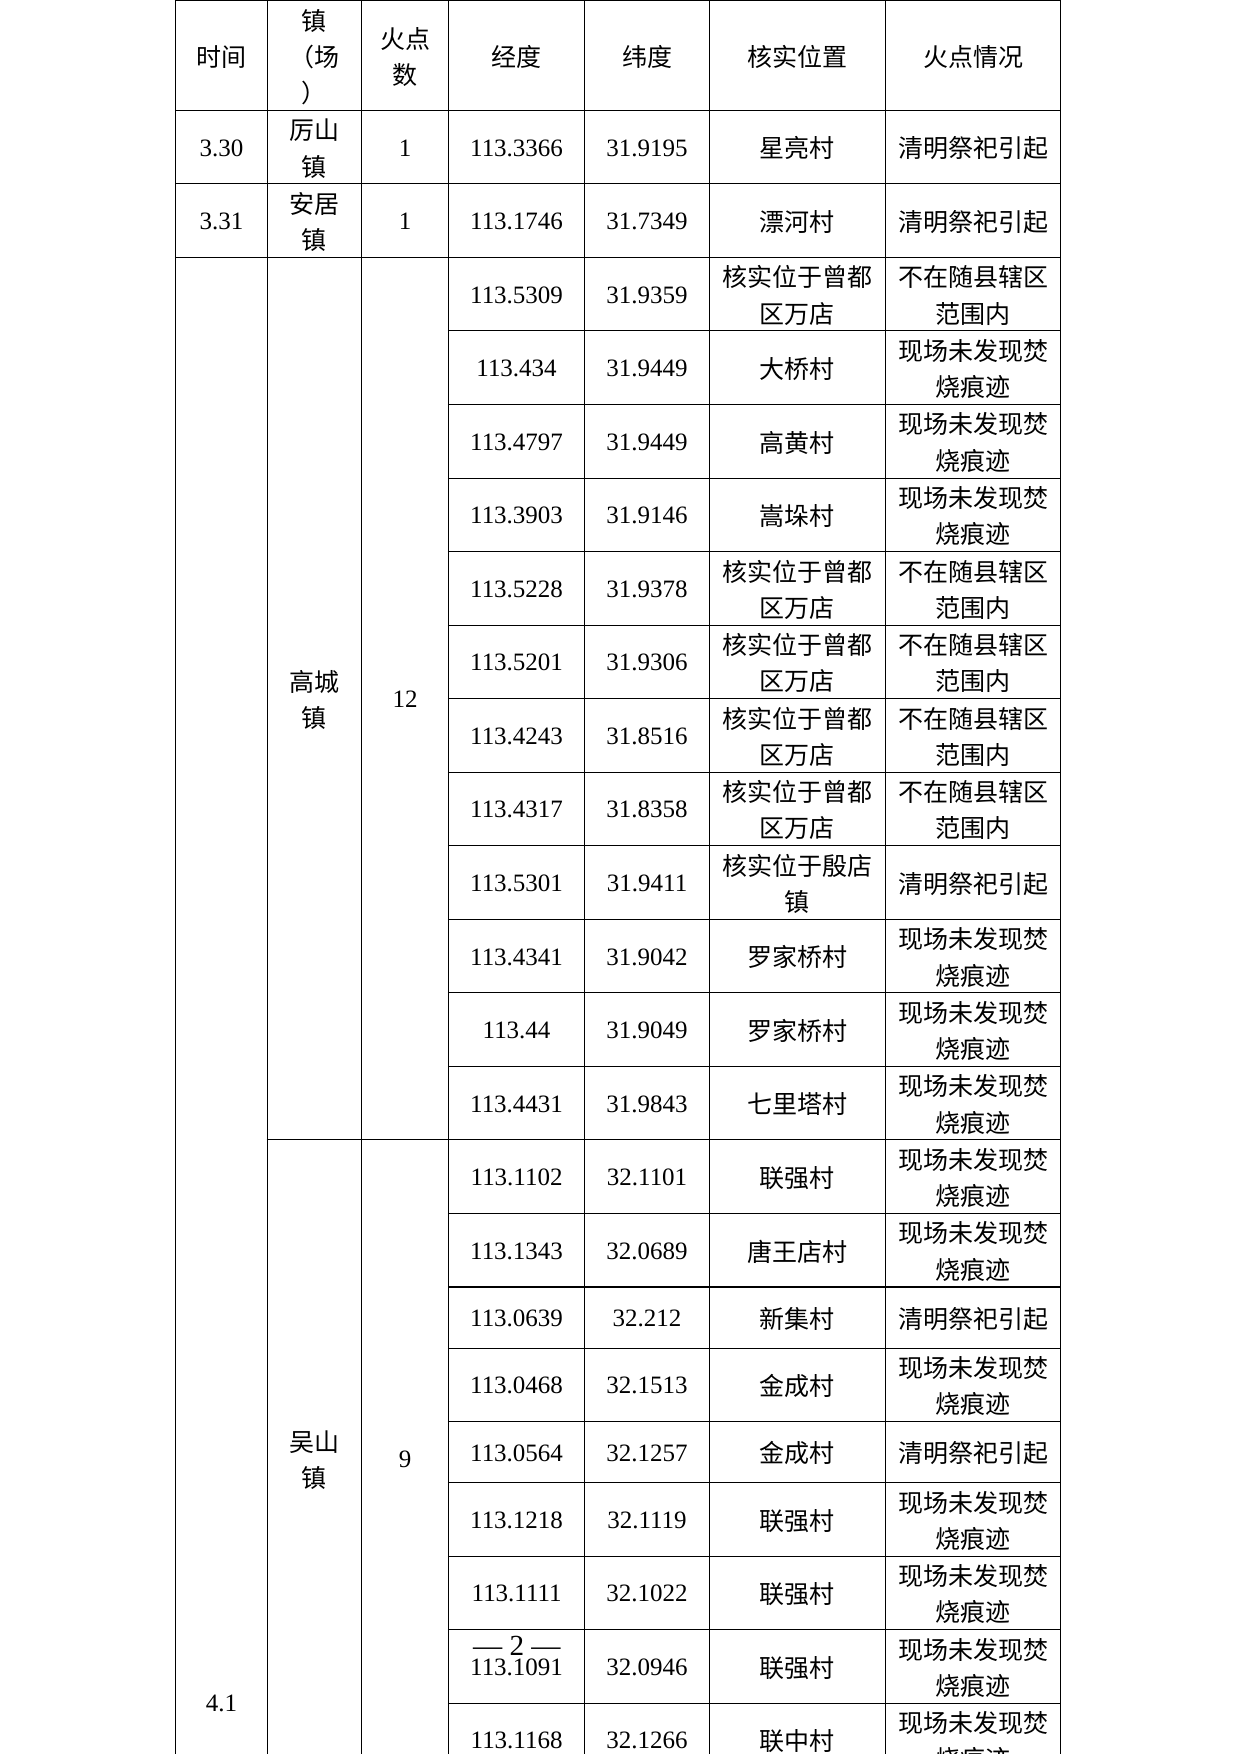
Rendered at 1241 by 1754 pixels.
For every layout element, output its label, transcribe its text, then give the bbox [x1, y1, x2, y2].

table_cell 现场未发现焚烧痕迹 [886, 405, 1060, 477]
table_cell 现场未发现焚烧痕迹 [886, 1214, 1060, 1286]
table_cell 31.9843 [585, 1067, 709, 1139]
table_cell 星亮村 [710, 111, 885, 183]
table_cell 3.30 [176, 111, 267, 183]
table_cell 32.0689 [585, 1214, 709, 1286]
table_cell 113.5228 [449, 552, 584, 624]
table_cell 113.3366 [449, 111, 584, 183]
table_cell 现场未发现焚烧痕迹 [886, 1483, 1060, 1556]
table_cell 嵩垛村 [710, 479, 885, 551]
table_cell 32.1022 [585, 1557, 709, 1629]
table_cell 核实位于曾都区万店 [710, 552, 885, 624]
table_cell 113.1343 [449, 1214, 584, 1286]
table_header 时间 [176, 1, 267, 110]
table_cell 高黄村 [710, 405, 885, 477]
table_cell 113.4243 [449, 699, 584, 772]
table_cell 不在随县辖区范围内 [886, 626, 1060, 698]
table_cell 31.9195 [585, 111, 709, 183]
table_header 经度 [449, 1, 584, 110]
table_cell 1 [362, 111, 448, 183]
table_cell 113.5201 [449, 626, 584, 698]
table_cell 113.4317 [449, 773, 584, 845]
table_cell 高城镇 [268, 258, 361, 1139]
table_cell 31.9449 [585, 331, 709, 404]
table_cell 联强村 [710, 1140, 885, 1213]
table_cell 现场未发现焚烧痕迹 [886, 1067, 1060, 1139]
table_cell 31.9042 [585, 920, 709, 992]
table_cell 12 [362, 258, 448, 1139]
table_cell 现场未发现焚烧痕迹 [886, 993, 1060, 1066]
table_cell 吴山镇 [268, 1140, 361, 1754]
table_cell 核实位于曾都区万店 [710, 699, 885, 772]
table_cell 核实位于曾都区万店 [710, 258, 885, 330]
table_cell 113.4797 [449, 405, 584, 477]
table_cell 现场未发现焚烧痕迹 [886, 1704, 1060, 1754]
table_cell 113.44 [449, 993, 584, 1066]
table_cell 清明祭祀引起 [886, 1422, 1060, 1482]
table_header 火点情况 [886, 1, 1060, 110]
table_cell 31.9049 [585, 993, 709, 1066]
table_cell 113.4341 [449, 920, 584, 992]
table_cell 金成村 [710, 1422, 885, 1482]
table_cell 31.8516 [585, 699, 709, 772]
table_header 纬度 [585, 1, 709, 110]
table_header 核实位置 [710, 1, 885, 110]
table_cell 113.1102 [449, 1140, 584, 1213]
table_cell 罗家桥村 [710, 920, 885, 992]
table_cell 3.31 [176, 184, 267, 257]
table_cell 联中村 [710, 1704, 885, 1754]
table_cell 113.1218 [449, 1483, 584, 1556]
table_cell 31.9378 [585, 552, 709, 624]
table_cell 安居镇 [268, 184, 361, 257]
table_cell 31.9449 [585, 405, 709, 477]
table_cell 现场未发现焚烧痕迹 [886, 1349, 1060, 1421]
table_cell 32.1266 [585, 1704, 709, 1754]
table_header 镇（场） [268, 1, 361, 110]
table_cell 4.1 [176, 258, 267, 1754]
table_cell 31.7349 [585, 184, 709, 257]
table_cell 现场未发现焚烧痕迹 [886, 920, 1060, 992]
table_cell 32.212 [585, 1288, 709, 1347]
table_cell 唐王店村 [710, 1214, 885, 1286]
table_cell 金成村 [710, 1349, 885, 1421]
table_cell 清明祭祀引起 [886, 111, 1060, 183]
table_cell 31.9359 [585, 258, 709, 330]
table_cell 不在随县辖区范围内 [886, 773, 1060, 845]
table_cell 113.1746 [449, 184, 584, 257]
table_cell 32.1119 [585, 1483, 709, 1556]
table_cell 113.0639 [449, 1288, 584, 1347]
table_cell 32.0946 [585, 1630, 709, 1703]
table_cell 厉山镇 [268, 111, 361, 183]
table_cell 现场未发现焚烧痕迹 [886, 479, 1060, 551]
table_header 火点数 [362, 1, 448, 110]
table_cell 1 [362, 184, 448, 257]
table_cell 113.5309 [449, 258, 584, 330]
table_cell 罗家桥村 [710, 993, 885, 1066]
table_cell 清明祭祀引起 [886, 184, 1060, 257]
table_cell 现场未发现焚烧痕迹 [886, 1140, 1060, 1213]
table_cell 31.9411 [585, 846, 709, 919]
table_cell 联强村 [710, 1630, 885, 1703]
table_cell 现场未发现焚烧痕迹 [886, 1557, 1060, 1629]
table_cell 不在随县辖区范围内 [886, 258, 1060, 330]
table_cell 不在随县辖区范围内 [886, 699, 1060, 772]
table_cell 113.0564 [449, 1422, 584, 1482]
table_cell 联强村 [710, 1483, 885, 1556]
table_cell 现场未发现焚烧痕迹 [886, 1630, 1060, 1703]
table_cell 清明祭祀引起 [886, 1288, 1060, 1347]
table_cell 七里塔村 [710, 1067, 885, 1139]
table_cell 9 [362, 1140, 448, 1754]
table_cell 核实位于殷店镇 [710, 846, 885, 919]
table_cell 联强村 [710, 1557, 885, 1629]
table_cell 不在随县辖区范围内 [886, 552, 1060, 624]
table_cell 32.1513 [585, 1349, 709, 1421]
table_cell 113.1111 [449, 1557, 584, 1629]
table_cell 113.0468 [449, 1349, 584, 1421]
table_cell 113.4431 [449, 1067, 584, 1139]
table_cell 清明祭祀引起 [886, 846, 1060, 919]
table_cell 漂河村 [710, 184, 885, 257]
table_cell 113.434 [449, 331, 584, 404]
table_cell 31.8358 [585, 773, 709, 845]
table_cell 31.9306 [585, 626, 709, 698]
table_cell 大桥村 [710, 331, 885, 404]
table_cell 核实位于曾都区万店 [710, 773, 885, 845]
table_cell 31.9146 [585, 479, 709, 551]
table_cell 113.3903 [449, 479, 584, 551]
table_cell 113.1168 [449, 1704, 584, 1754]
table_cell 现场未发现焚烧痕迹 [886, 331, 1060, 404]
table_cell 32.1101 [585, 1140, 709, 1213]
table_cell 新集村 [710, 1288, 885, 1347]
table_cell 113.5301 [449, 846, 584, 919]
table_cell 核实位于曾都区万店 [710, 626, 885, 698]
table_cell 113.1091 [449, 1630, 584, 1703]
table_cell 32.1257 [585, 1422, 709, 1482]
